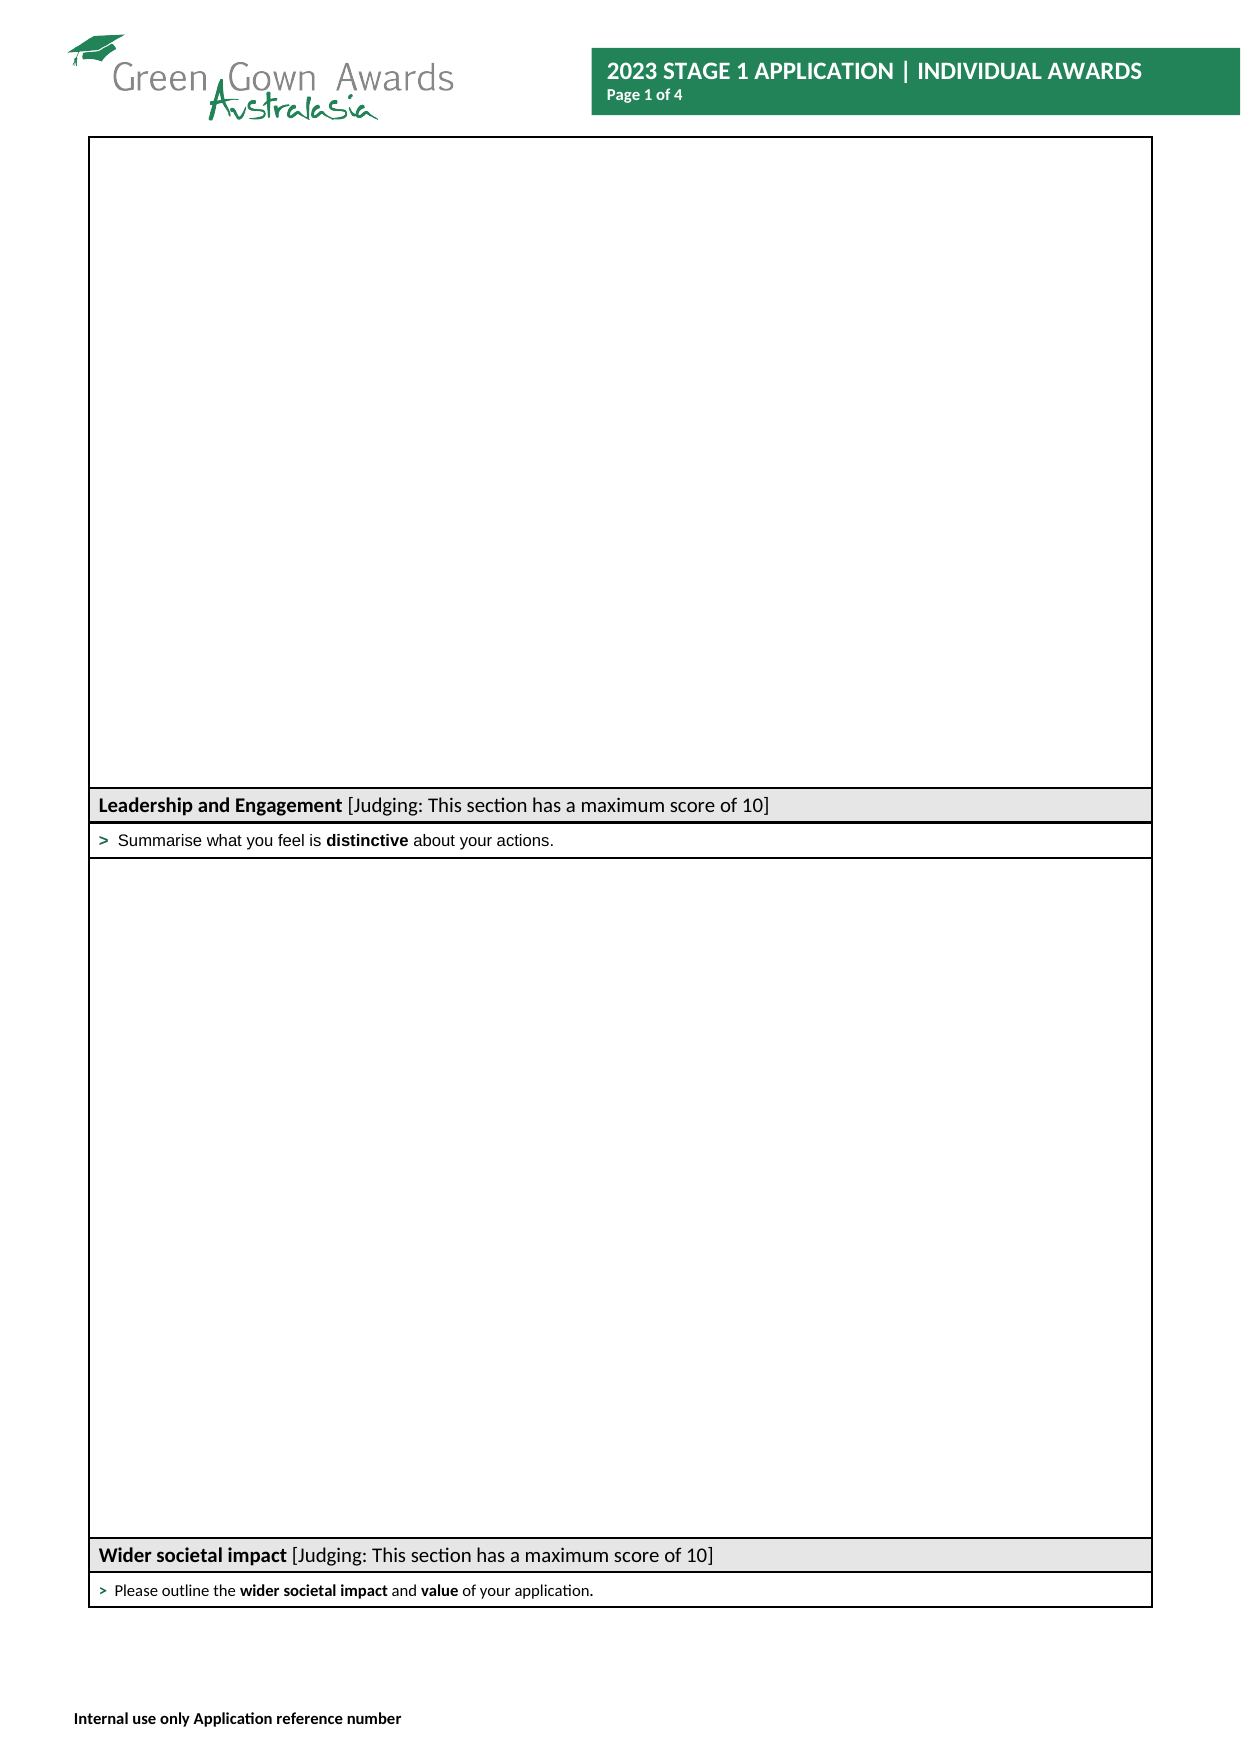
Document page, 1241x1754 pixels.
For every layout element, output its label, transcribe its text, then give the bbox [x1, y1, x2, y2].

table_cell Leadership and Engagement [Judging: This section has a maximum score of 10] [90, 789, 1151, 821]
picture [54, 20, 467, 134]
table_cell [90, 138, 1151, 787]
table_cell [90, 859, 1151, 1537]
table_cell > Summarise what you feel is distinctive about your actions. [90, 824, 1151, 857]
table_cell > Please outline the wider societal impact and value of your application. [90, 1573, 1151, 1606]
table_cell Wider societal impact [Judging: This section has a maximum score of 10] [90, 1539, 1151, 1571]
